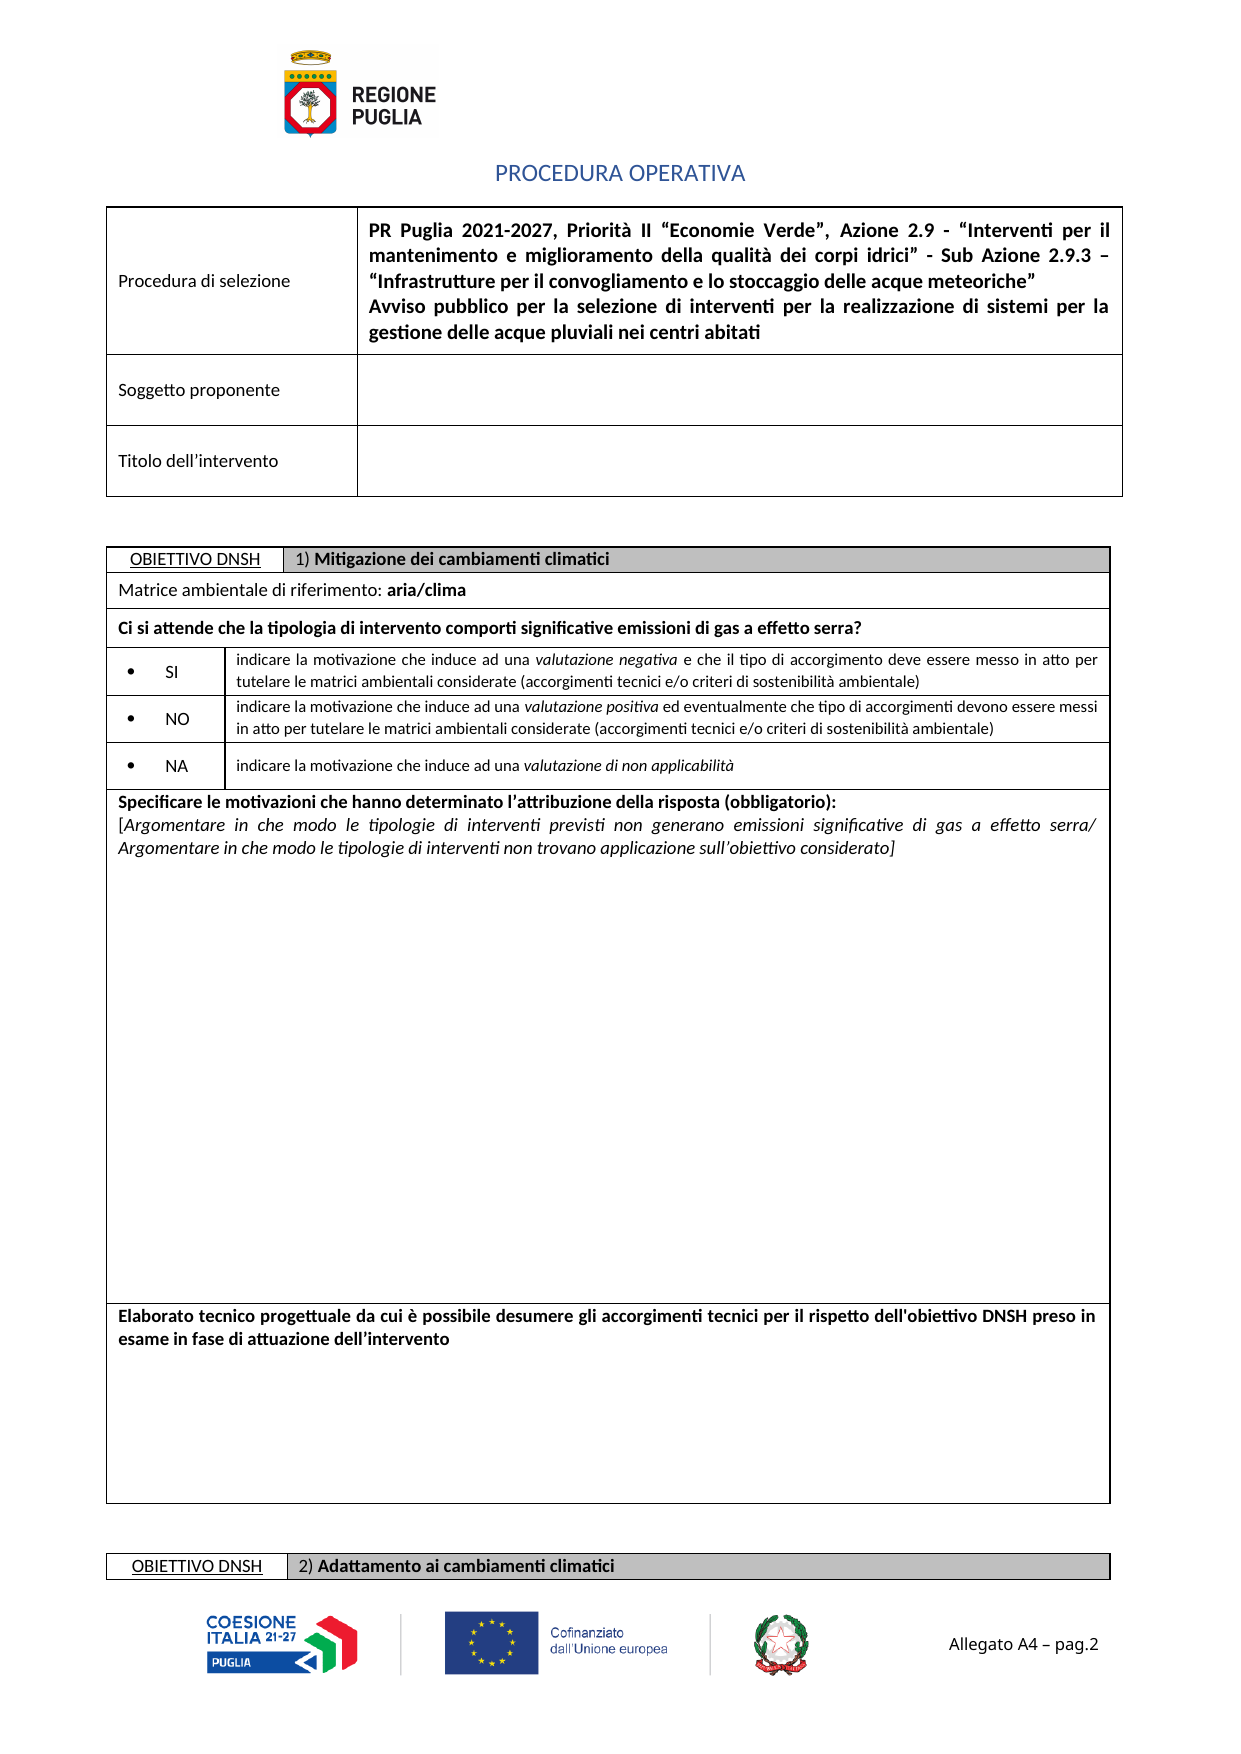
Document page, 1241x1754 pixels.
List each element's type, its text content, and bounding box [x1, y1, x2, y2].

table_header PR Puglia 2021-2027, Priorità II “Economie Verde”, Azione 2.9 - “Interventi per il mantenimento e miglioramento della qualità dei corpi idrici” - Sub Azione 2.9.3 – “Infrastrutture per il convogliamento e lo stoccaggio delle acque meteoriche” Avviso pubblico per la selezione di interventi per la realizzazione di sistemi per la gestione delle acque pluviali nei centri abitati [358, 208, 1122, 354]
table_cell [358, 426, 1122, 496]
table_header 1) Mitigazione dei cambiamenti climatici [284, 548, 1109, 572]
table_cell [358, 355, 1122, 425]
table_cell indicare la motivazione che induce ad una valutazione negativa e che il tipo di accorgimento deve essere messo in atto per tutelare le matrici ambientali considerate (accorgimenti tecnici e/o criteri di sostenibilità ambientale) [226, 648, 1109, 694]
table_header 2) Adattamento ai cambiamenti climatici [288, 1554, 1109, 1579]
table_cell Matrice ambientale di riferimento: aria/clima [107, 573, 1109, 608]
picture [172, 1581, 839, 1707]
table_cell Elaborato tecnico progettuale da cui è possibile desumere gli accorgimenti tecnici per il rispetto dell'obiettivo DNSH preso in esame in fase di attuazione dell’intervento [107, 1304, 1109, 1503]
table_cell NO [107, 696, 224, 742]
table_header OBIETTIVO DNSH [107, 548, 283, 572]
table_cell Ci si attende che la tipologia di intervento comporti significative emissioni di gas a effetto serra? [107, 609, 1109, 647]
table_cell Titolo dell’intervento [107, 426, 357, 496]
table_cell NA [107, 743, 224, 789]
table_cell SI [107, 648, 224, 694]
table_cell indicare la motivazione che induce ad una valutazione di non applicabilità [226, 743, 1109, 789]
text PROCEDURA OPERATIVA [118, 157, 1122, 187]
table_cell indicare la motivazione che induce ad una valutazione positiva ed eventualmente che tipo di accorgimenti devono essere messi in atto per tutelare le matrici ambientali considerate (accorgimenti tecnici e/o criteri di sostenibilità ambientale) [226, 696, 1109, 742]
table_header Procedura di selezione [107, 208, 357, 354]
table_cell Specificare le motivazioni che hanno determinato l’attribuzione della risposta (obbligatorio): [Argomentare in che modo le tipologie di interventi previsti non generano emissioni significative di gas a effetto serra/ Argomentare in che modo le tipologie di interventi non trovano applicazione sull’obiettivo considerato] [107, 790, 1109, 1303]
table_header OBIETTIVO DNSH [107, 1554, 287, 1579]
table_cell Soggetto proponente [107, 355, 357, 425]
picture [276, 44, 439, 138]
